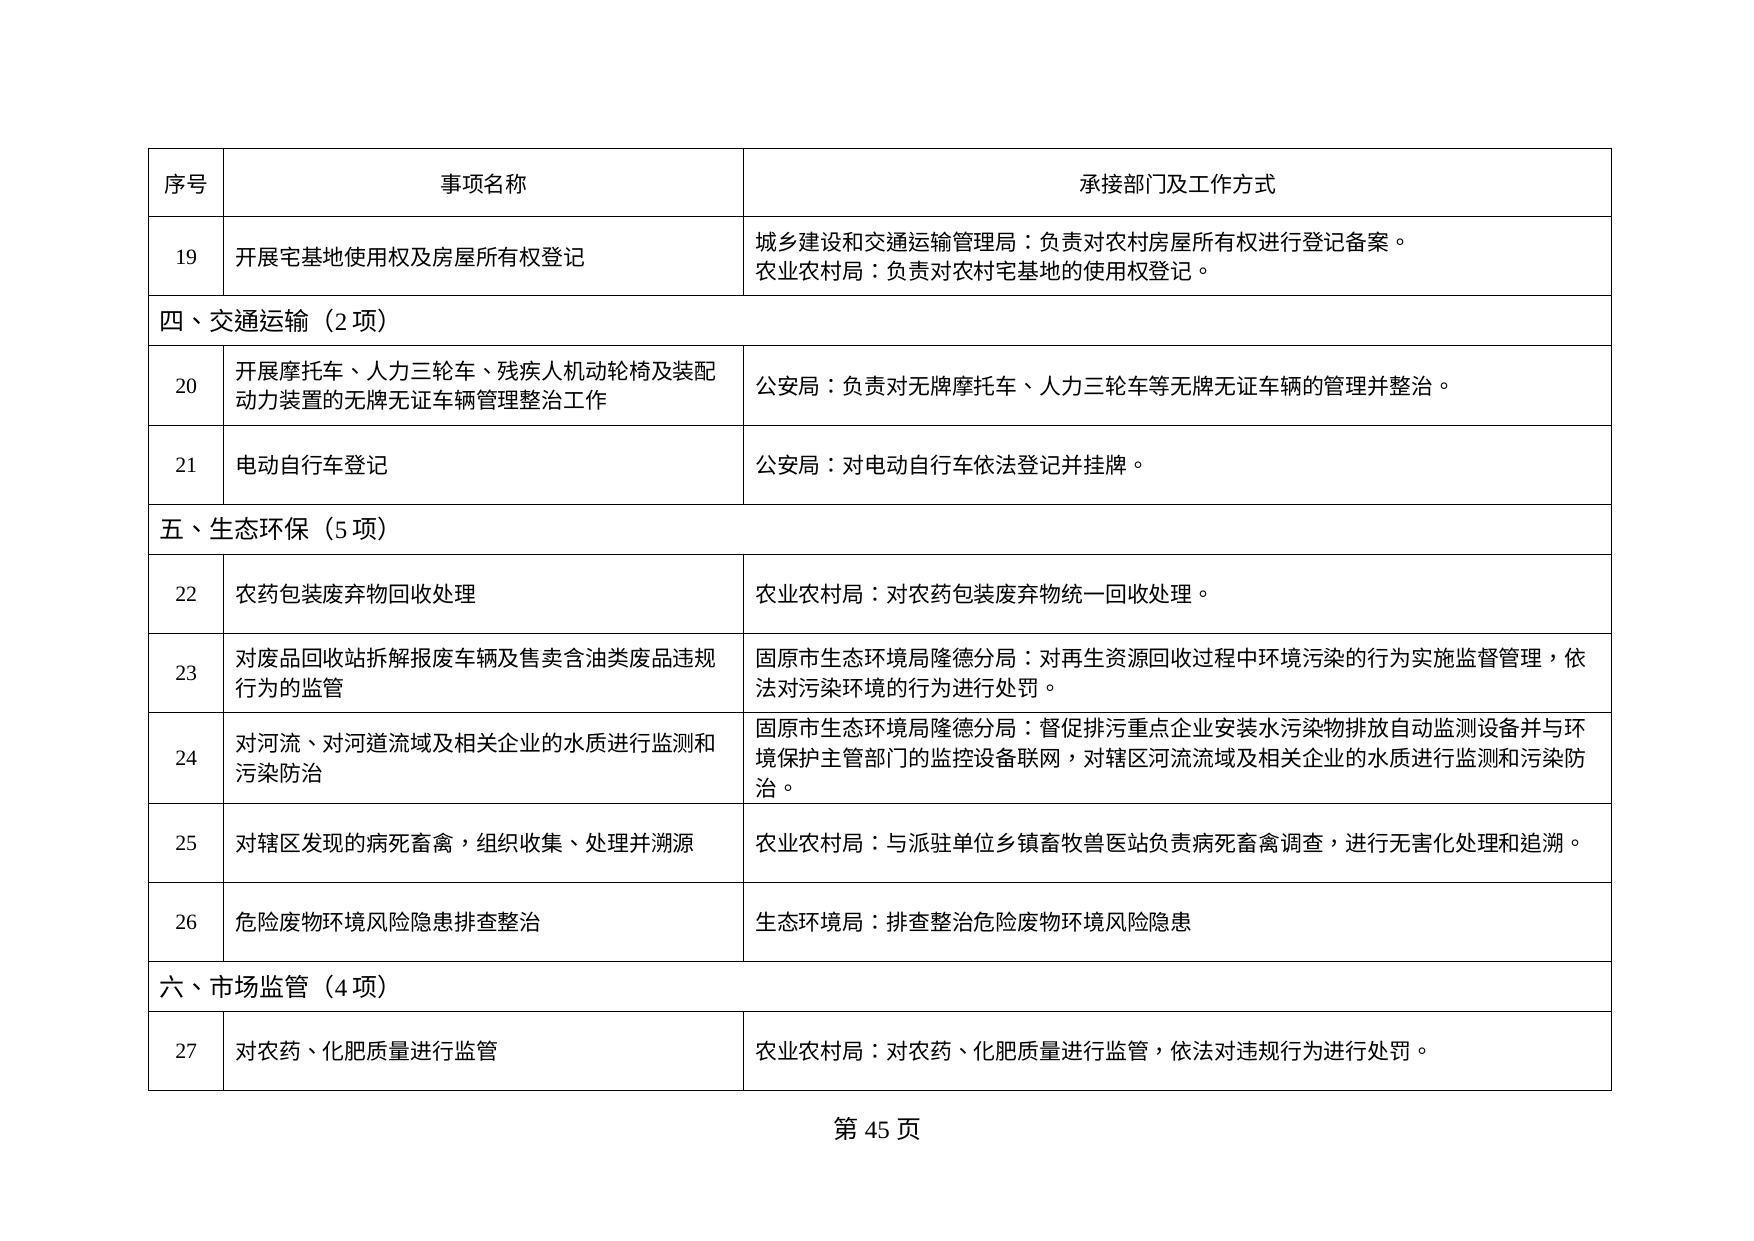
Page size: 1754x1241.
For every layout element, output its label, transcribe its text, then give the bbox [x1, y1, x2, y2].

table_cell 六、市场监管（4项） [149, 962, 1611, 1011]
table_cell 固原市生态环境局隆德分局：督促排污重点企业安装水污染物排放自动监测设备并与环境保护主管部门的监控设备联网，对辖区河流流域及相关企业的水质进行监测和污染防治。 [744, 713, 1611, 802]
table_cell 农药包装废弃物回收处理 [224, 555, 743, 633]
table_cell 对辖区发现的病死畜禽，组织收集、处理并溯源 [224, 804, 743, 882]
table_cell 22 [149, 555, 223, 633]
table_cell 公安局：对电动自行车依法登记并挂牌。 [744, 426, 1611, 504]
table_cell 19 [149, 217, 223, 295]
table_cell 四、交通运输（2项） [149, 296, 1611, 345]
table_cell 25 [149, 804, 223, 882]
table_cell 对废品回收站拆解报废车辆及售卖含油类废品违规行为的监管 [224, 634, 743, 712]
table_cell 对河流、对河道流域及相关企业的水质进行监测和污染防治 [224, 713, 743, 802]
table_header 序号 [149, 149, 223, 216]
table_cell 生态环境局：排查整治危险废物环境风险隐患 [744, 883, 1611, 961]
table_cell 24 [149, 713, 223, 802]
table_cell 电动自行车登记 [224, 426, 743, 504]
table_cell 26 [149, 883, 223, 961]
table_header 事项名称 [224, 149, 743, 216]
table_header 承接部门及工作方式 [744, 149, 1611, 216]
table_cell 对农药、化肥质量进行监管 [224, 1012, 743, 1090]
table_cell 农业农村局：对农药包装废弃物统一回收处理。 [744, 555, 1611, 633]
table_cell 五、生态环保（5项） [149, 505, 1611, 554]
table_cell 固原市生态环境局隆德分局：对再生资源回收过程中环境污染的行为实施监督管理，依法对污染环境的行为进行处罚。 [744, 634, 1611, 712]
table_cell 21 [149, 426, 223, 504]
table_cell 23 [149, 634, 223, 712]
table_cell 开展宅基地使用权及房屋所有权登记 [224, 217, 743, 295]
table_cell 城乡建设和交通运输管理局：负责对农村房屋所有权进行登记备案。 农业农村局：负责对农村宅基地的使用权登记。 [744, 217, 1611, 295]
table_cell 公安局：负责对无牌摩托车、人力三轮车等无牌无证车辆的管理并整治。 [744, 346, 1611, 424]
table_cell 20 [149, 346, 223, 424]
table_cell 危险废物环境风险隐患排查整治 [224, 883, 743, 961]
table_cell 农业农村局：对农药、化肥质量进行监管，依法对违规行为进行处罚。 [744, 1012, 1611, 1090]
table_cell 开展摩托车、人力三轮车、残疾人机动轮椅及装配动力装置的无牌无证车辆管理整治工作 [224, 346, 743, 424]
table_cell 农业农村局：与派驻单位乡镇畜牧兽医站负责病死畜禽调查，进行无害化处理和追溯。 [744, 804, 1611, 882]
table_cell 27 [149, 1012, 223, 1090]
